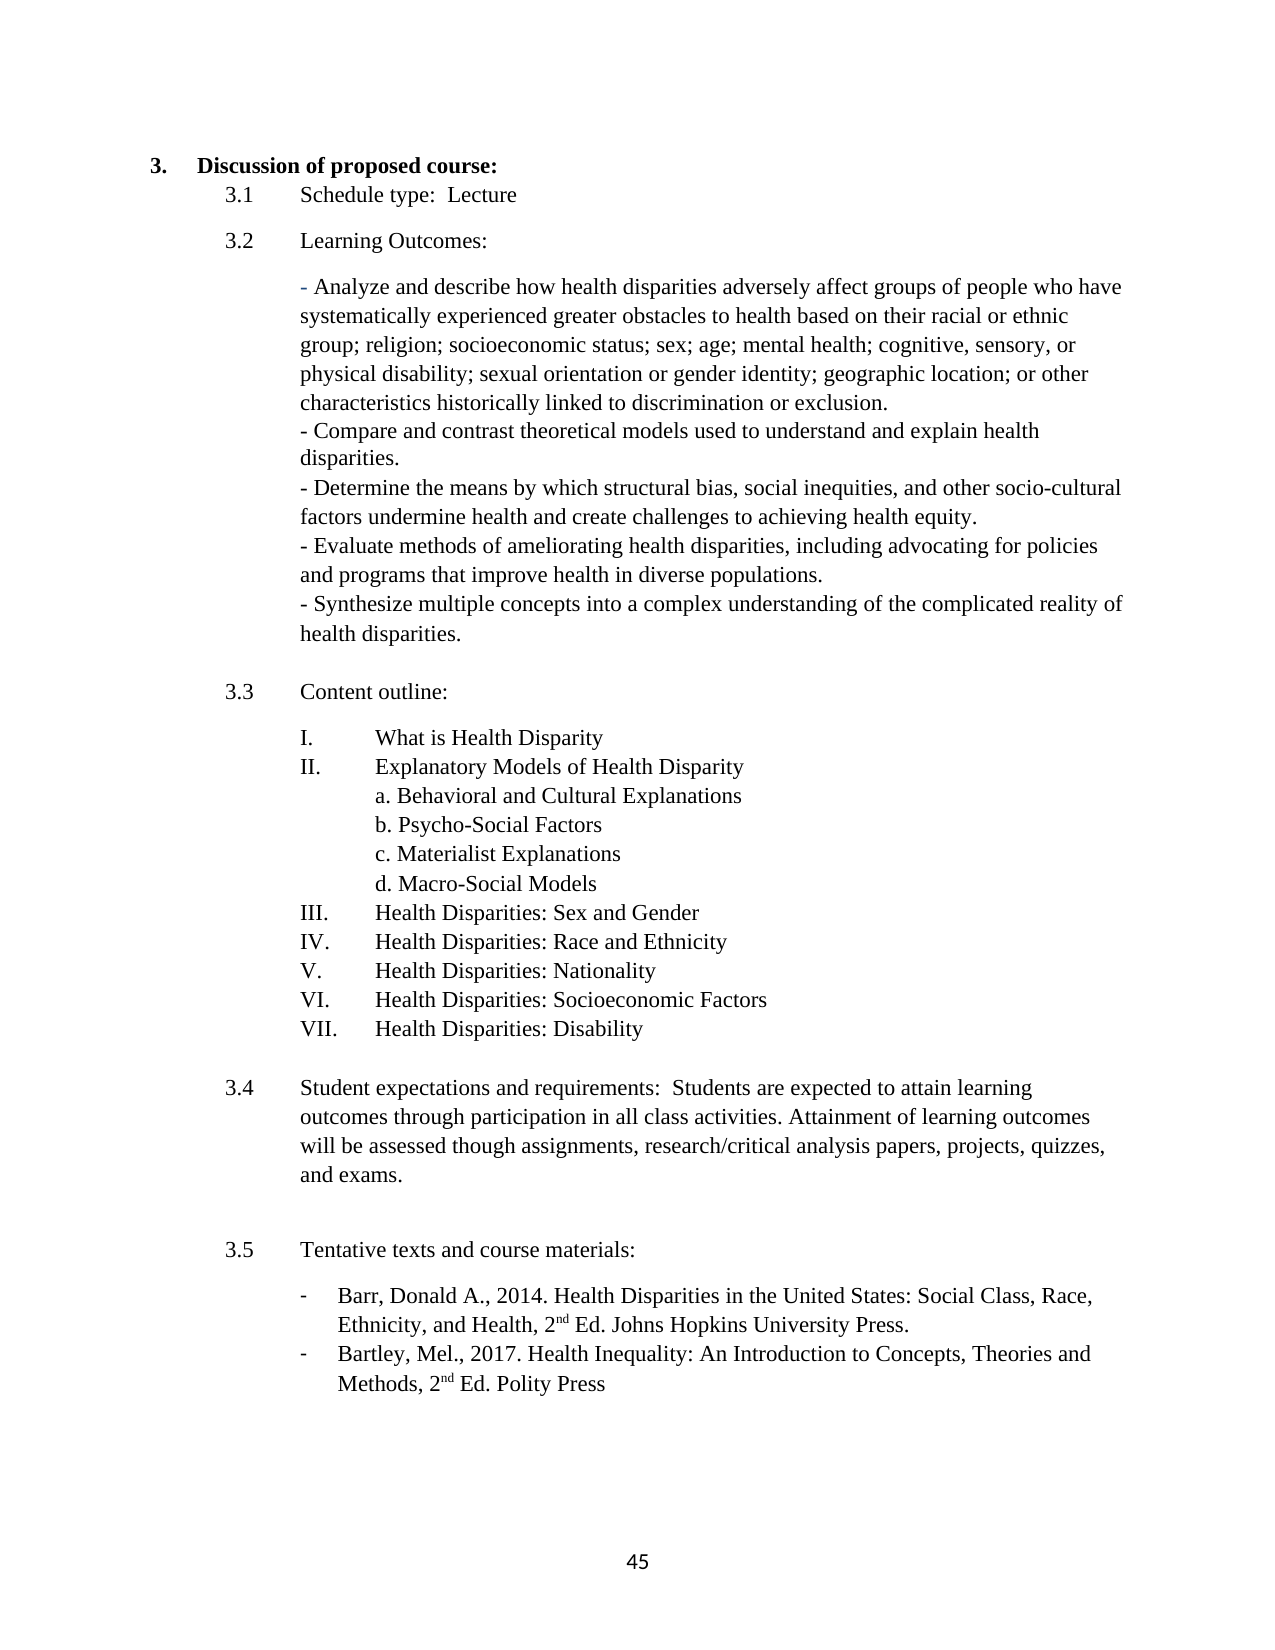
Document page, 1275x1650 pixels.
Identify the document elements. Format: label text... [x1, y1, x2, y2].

list Bartley, Mel., 2017. Health Inequality: An Introduction to Concepts, Theories and Methods, 2nd Ed. Polity Press [300, 1338, 1125, 1397]
text a. Behavioral and Cultural Explanations [375, 780, 1125, 809]
text - Compare and contrast theoretical models used to understand and explain health disparities. [300, 417, 1125, 471]
list Student expectations and requirements: Students are expected to attain learning outcomes through participation in all class activities. Attainment of learning outcomes will be assessed though assignments, research/critical analysis papers, projects, quizzes, and exams. [225, 1072, 1125, 1188]
list Schedule type: Lecture [225, 179, 1125, 208]
list Learning Outcomes: [225, 225, 1125, 254]
list Explanatory Models of Health Disparity [300, 751, 1125, 780]
list Tentative texts and course materials: [225, 1234, 1125, 1263]
text - Analyze and describe how health disparities adversely affect groups of people who have systematically experienced greater obstacles to health based on their racial or ethnic group; religion; socioeconomic status; sex; age; mental health; cognitive, sensory, or physical disability; sexual orientation or gender identity; geographic location; or other characteristics historically linked to discrimination or exclusion. [300, 271, 1125, 417]
text - Synthesize multiple concepts into a complex understanding of the complicated reality of health disparities. [300, 588, 1125, 647]
list Content outline: [225, 676, 1125, 705]
list What is Health Disparity [300, 722, 1125, 751]
text - Evaluate methods of ameliorating health disparities, including advocating for policies and programs that improve health in diverse populations. [300, 530, 1125, 588]
text c. Materialist Explanations [375, 838, 1125, 868]
text - Determine the means by which structural bias, social inequities, and other socio-cultural factors undermine health and create challenges to achieving health equity. [300, 472, 1125, 530]
list Health Disparities: Socioeconomic Factors [300, 984, 1125, 1013]
list Health Disparities: Race and Ethnicity [300, 926, 1125, 955]
list Health Disparities: Sex and Gender [300, 897, 1125, 926]
list Health Disparities: Disability [300, 1013, 1125, 1043]
list Barr, Donald A., 2014. Health Disparities in the United States: Social Class, Race, Ethnicity, and Health, 2nd Ed. Johns Hopkins University Press. [300, 1280, 1125, 1338]
list Health Disparities: Nationality [300, 955, 1125, 984]
text b. Psycho-Social Factors [375, 809, 1125, 838]
text d. Macro-Social Models [375, 868, 1125, 897]
text 3. Discussion of proposed course: [150, 150, 1125, 179]
